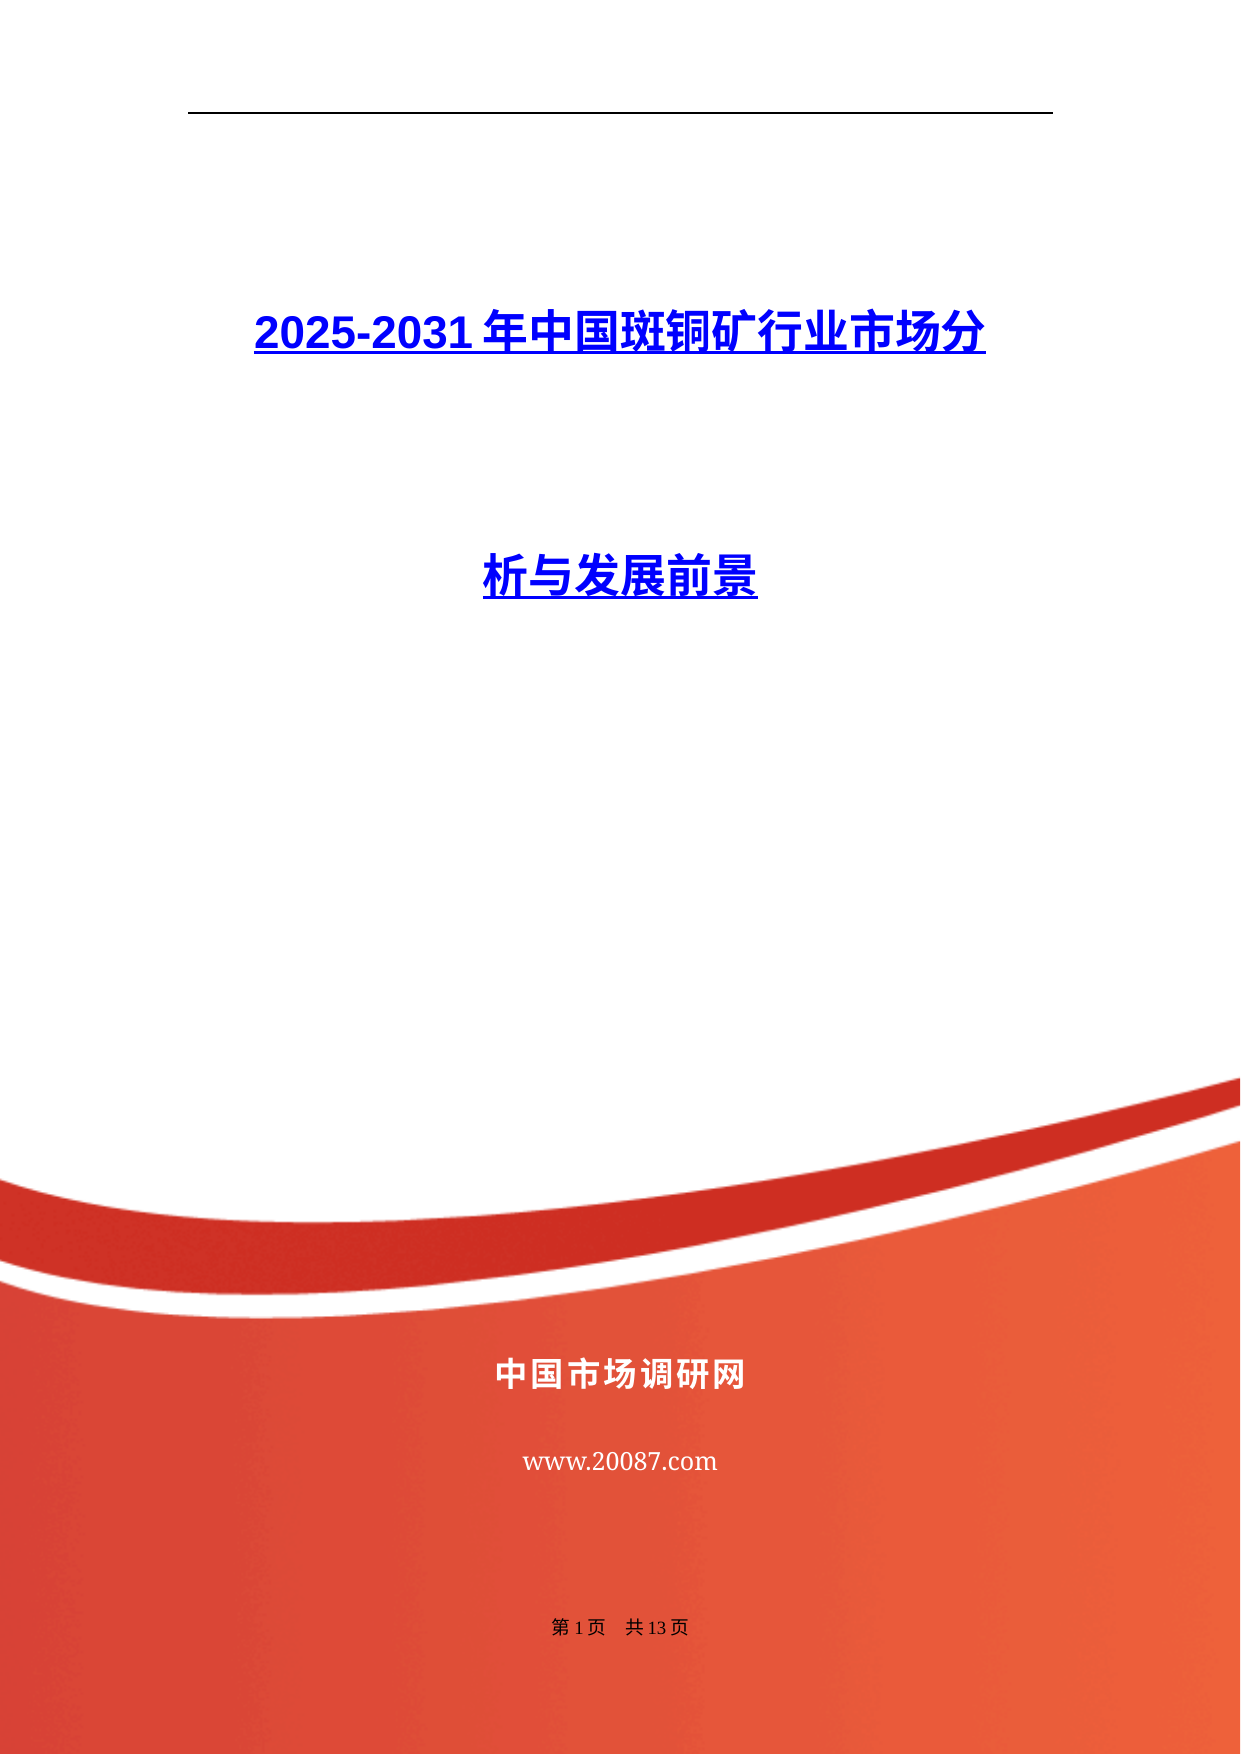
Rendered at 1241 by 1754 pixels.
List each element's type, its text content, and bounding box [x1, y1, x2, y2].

table_header 2025-2031年中国斑铜矿行业市场分析与发展前景 [188, 207, 1053, 773]
subtitle 中国市场调研网 [187, 1339, 1053, 1404]
text www.20087.com [187, 1428, 1053, 1493]
picture [0, 1006, 1241, 1754]
